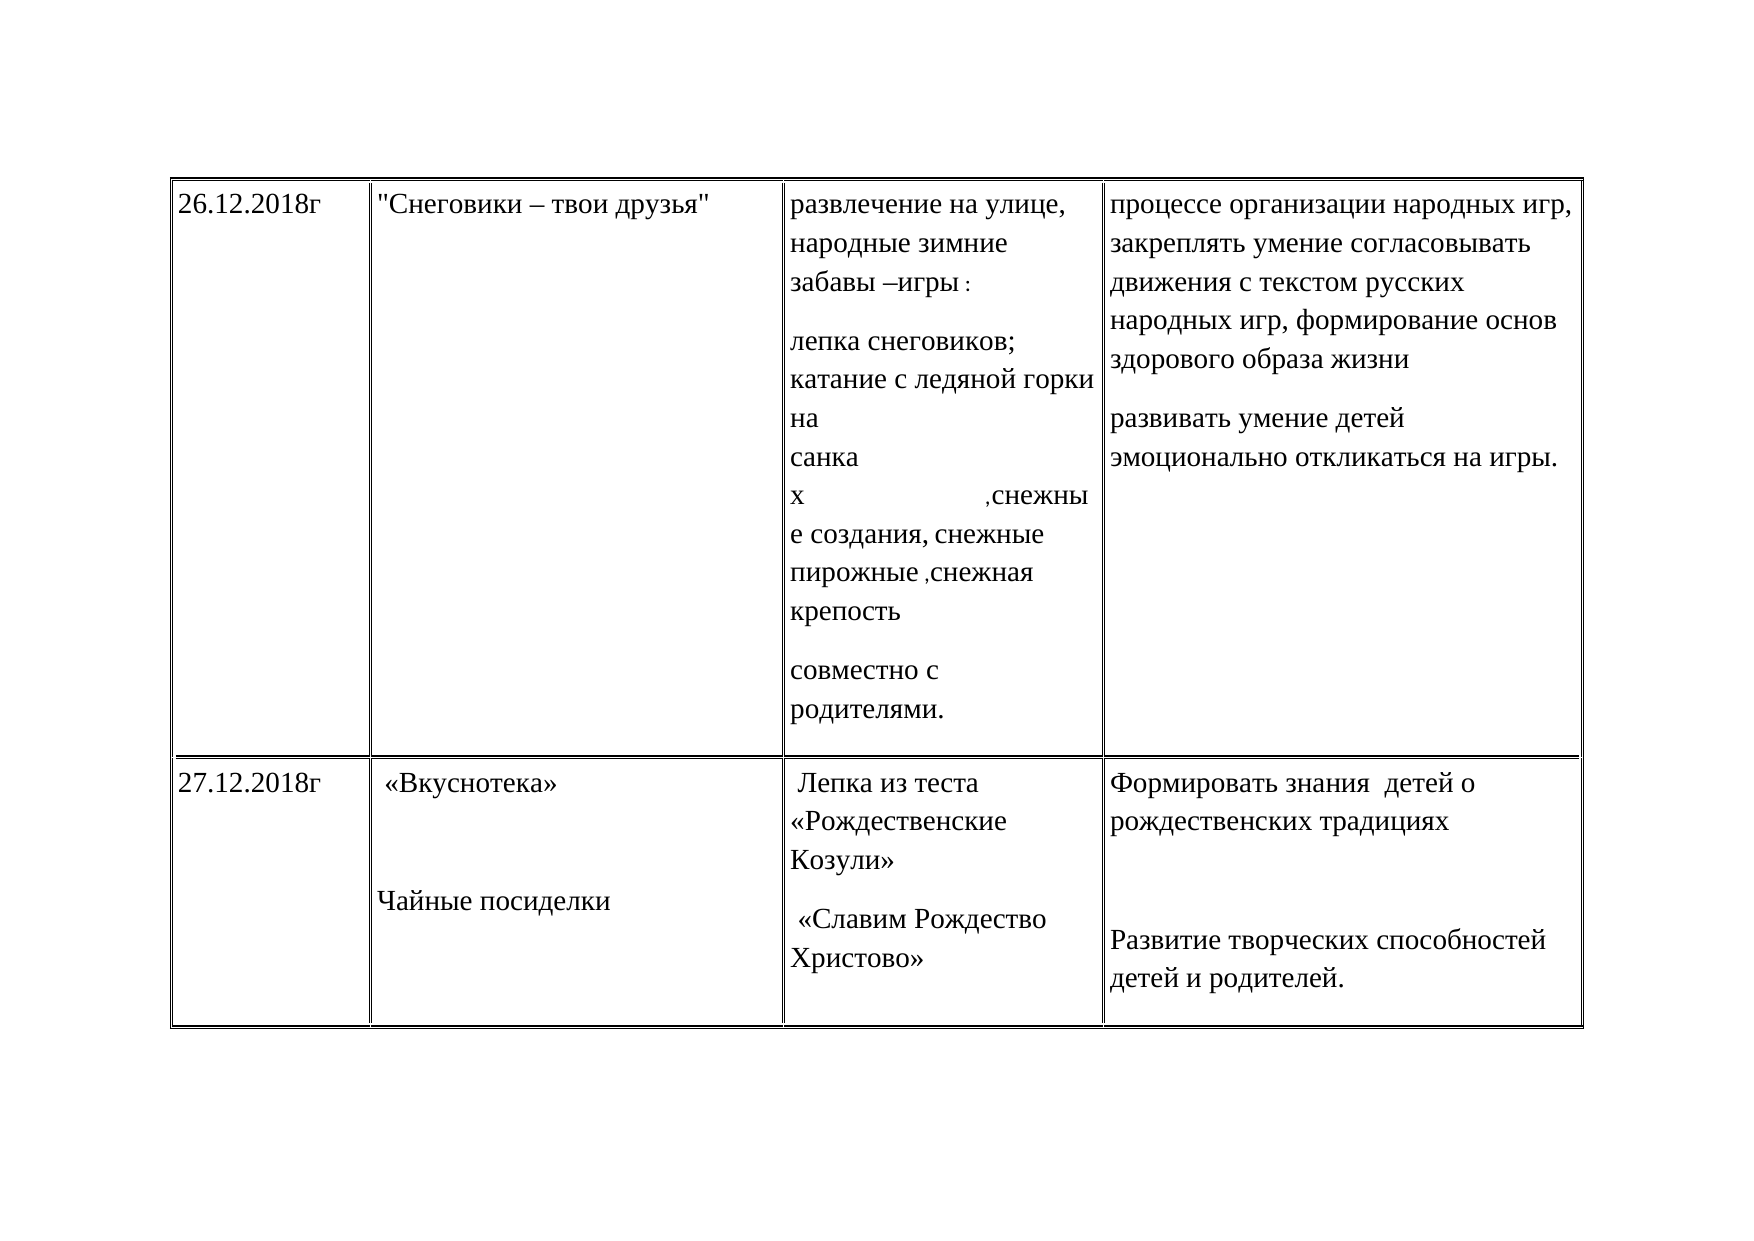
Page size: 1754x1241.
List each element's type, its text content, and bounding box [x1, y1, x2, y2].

table_cell «Вкуснотека» Чайные посиделки [371, 759, 784, 1025]
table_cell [173, 181, 371, 755]
table_cell Лепка из теста «Рождественские Козули» «Славим Рождество Христово» [784, 759, 1103, 1025]
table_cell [371, 181, 784, 755]
table_cell Формировать знания детей о рождественских традициях Развитие творческих способностей детей и родителей. [1104, 755, 1581, 1025]
table_cell 27.12.2018г [173, 755, 371, 1025]
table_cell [1104, 181, 1581, 755]
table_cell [784, 181, 1103, 755]
